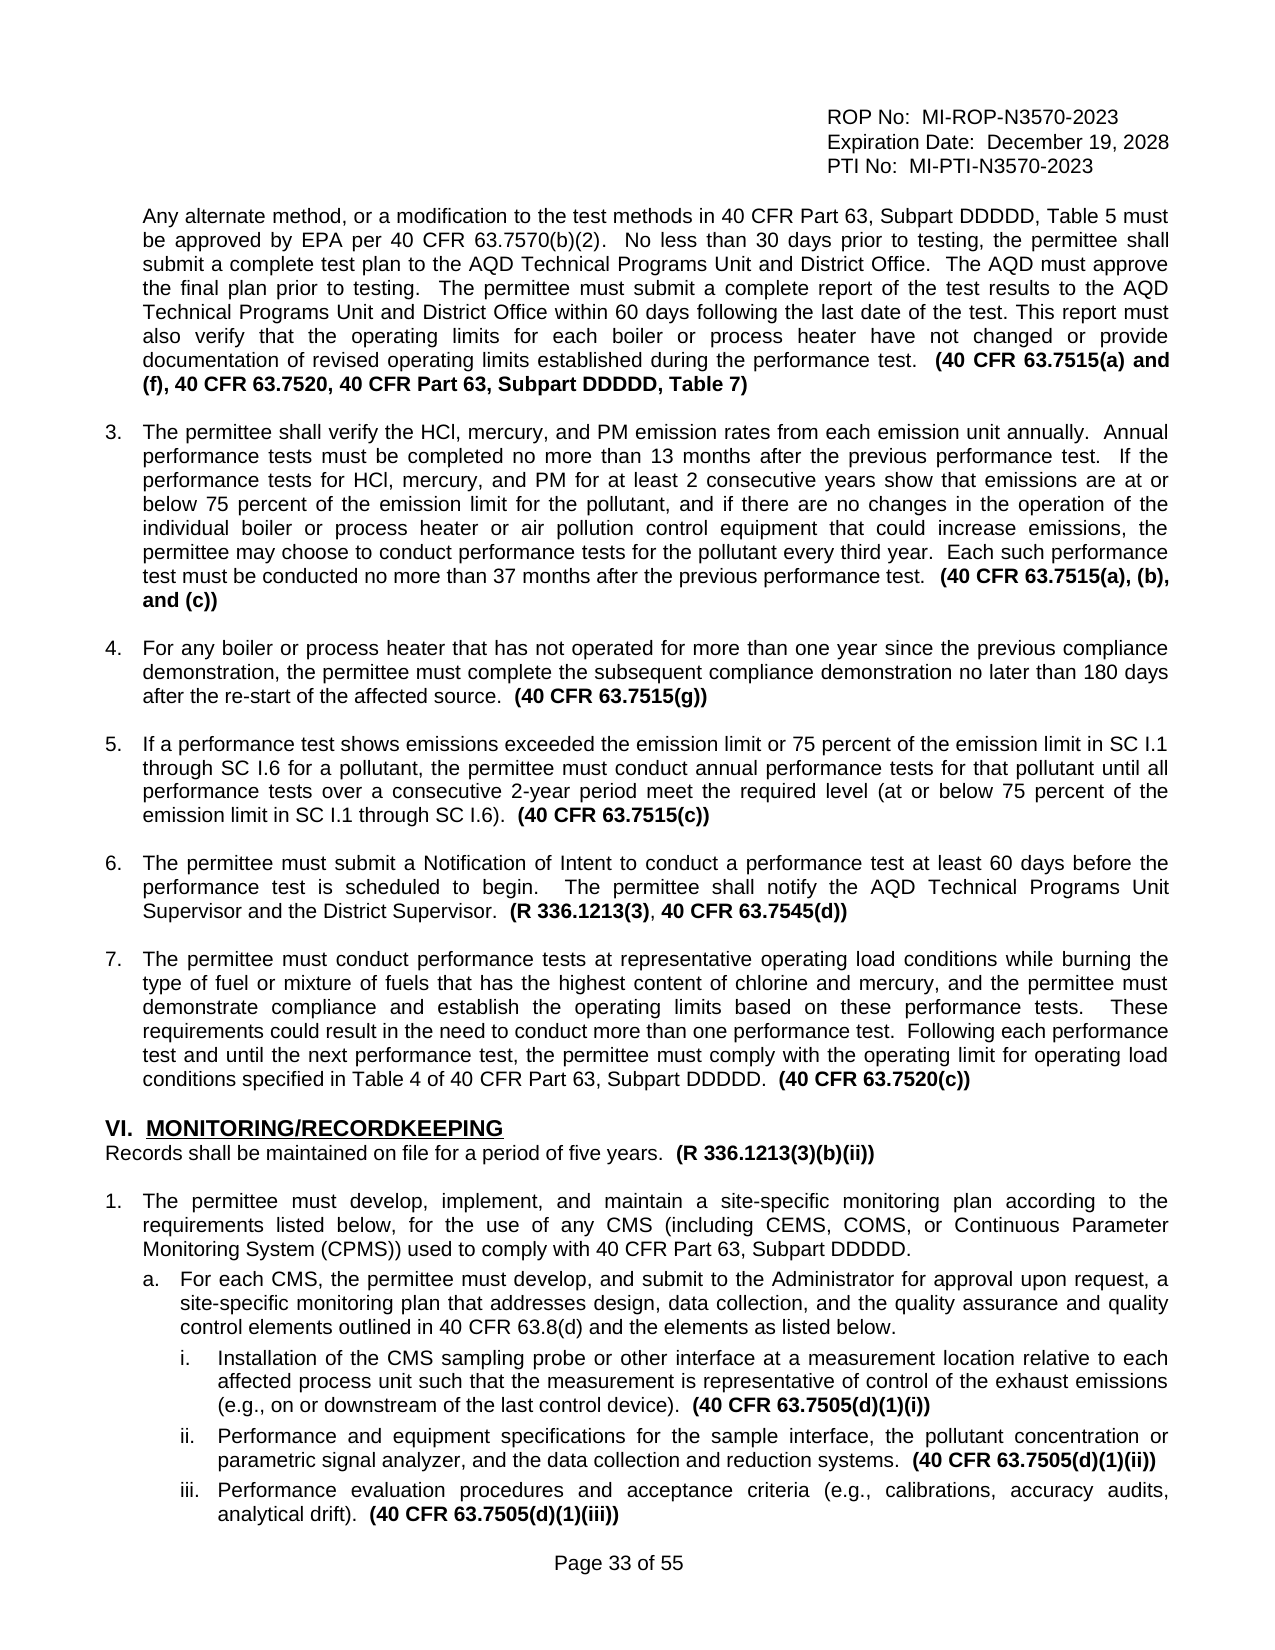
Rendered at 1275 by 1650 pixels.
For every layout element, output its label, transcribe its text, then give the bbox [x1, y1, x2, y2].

text Records shall be maintained on file for a period of five years. (R 336.1213(3)(b)(ii)) [105, 1141, 1170, 1165]
list If a performance test shows emissions exceeded the emission limit or 75 percent of the emission limit in SC I.1 through SC I.6 for a pollutant, the permittee must conduct annual performance tests for that pollutant until all performance tests over a consecutive 2-year period meet the required level (at or below 75 percent of the emission limit in SC I.1 through SC I.6). (40 CFR 63.7515(c)) [105, 731, 1170, 827]
text Any alternate method, or a modification to the test methods in 40 CFR Part 63, Subpart DDDDD, Table 5 must be approved by EPA per 40 CFR 63.7570(b)(2). No less than 30 days prior to testing, the permittee shall submit a complete test plan to the AQD Technical Programs Unit and District Office. The AQD must approve the final plan prior to testing. The permittee must submit a complete report of the test results to the AQD Technical Programs Unit and District Office within 60 days following the last date of the test. This report must also verify that the operating limits for each boiler or process heater have not changed or provide documentation of revised operating limits established during the performance test. (40 CFR 63.7515(a) and (f), 40 CFR 63.7520, 40 CFR Part 63, Subpart DDDDD, Table 7) [142, 204, 1170, 396]
text a. For each CMS, the permittee must develop, and submit to the Administrator for approval upon request, a site-specific monitoring plan that addresses design, data collection, and the quality assurance and quality control elements outlined in 40 CFR 63.8(d) and the elements as listed below. [142, 1267, 1170, 1339]
text VI. MONITORING/RECORDKEEPING [105, 1115, 1170, 1141]
list The permittee shall verify the HCl, mercury, and PM emission rates from each emission unit annually. Annual performance tests must be completed no more than 13 months after the previous performance test. If the performance tests for HCl, mercury, and PM for at least 2 consecutive years show that emissions are at or below 75 percent of the emission limit for the pollutant, and if there are no changes in the operation of the individual boiler or process heater or air pollution control equipment that could increase emissions, the permittee may choose to conduct performance tests for the pollutant every third year. Each such performance test must be conducted no more than 37 months after the previous performance test. (40 CFR 63.7515(a), (b), and (c)) [105, 420, 1170, 612]
text 6. The permittee must submit a Notification of Intent to conduct a performance test at least 60 days before the performance test is scheduled to begin. The permittee shall notify the AQD Technical Programs Unit Supervisor and the District Supervisor. (R 336.1213(3), 40 CFR 63.7545(d)) [105, 851, 1170, 923]
list For any boiler or process heater that has not operated for more than one year since the previous compliance demonstration, the permittee must complete the subsequent compliance demonstration no later than 180 days after the re-start of the affected source. (40 CFR 63.7515(g)) [105, 636, 1170, 707]
list Performance and equipment specifications for the sample interface, the pollutant concentration or parametric signal analyzer, and the data collection and reduction systems. (40 CFR 63.7505(d)(1)(ii)) [180, 1423, 1170, 1471]
text 1. The permittee must develop, implement, and maintain a site-specific monitoring plan according to the requirements listed below, for the use of any CMS (including CEMS, COMS, or Continuous Parameter Monitoring System (CPMS)) used to comply with 40 CFR Part 63, Subpart DDDDD. [105, 1189, 1170, 1261]
list Performance evaluation procedures and acceptance criteria (e.g., calibrations, accuracy audits, analytical drift). (40 CFR 63.7505(d)(1)(iii)) [180, 1478, 1170, 1526]
text 7. The permittee must conduct performance tests at representative operating load conditions while burning the type of fuel or mixture of fuels that has the highest content of chlorine and mercury, and the permittee must demonstrate compliance and establish the operating limits based on these performance tests. These requirements could result in the need to conduct more than one performance test. Following each performance test and until the next performance test, the permittee must comply with the operating limit for operating load conditions specified in Table 4 of 40 CFR Part 63, Subpart DDDDD. (40 CFR 63.7520(c)) [105, 947, 1170, 1091]
list Installation of the CMS sampling probe or other interface at a measurement location relative to each affected process unit such that the measurement is representative of control of the exhaust emissions (e.g., on or downstream of the last control device). (40 CFR 63.7505(d)(1)(i)) [180, 1345, 1170, 1417]
